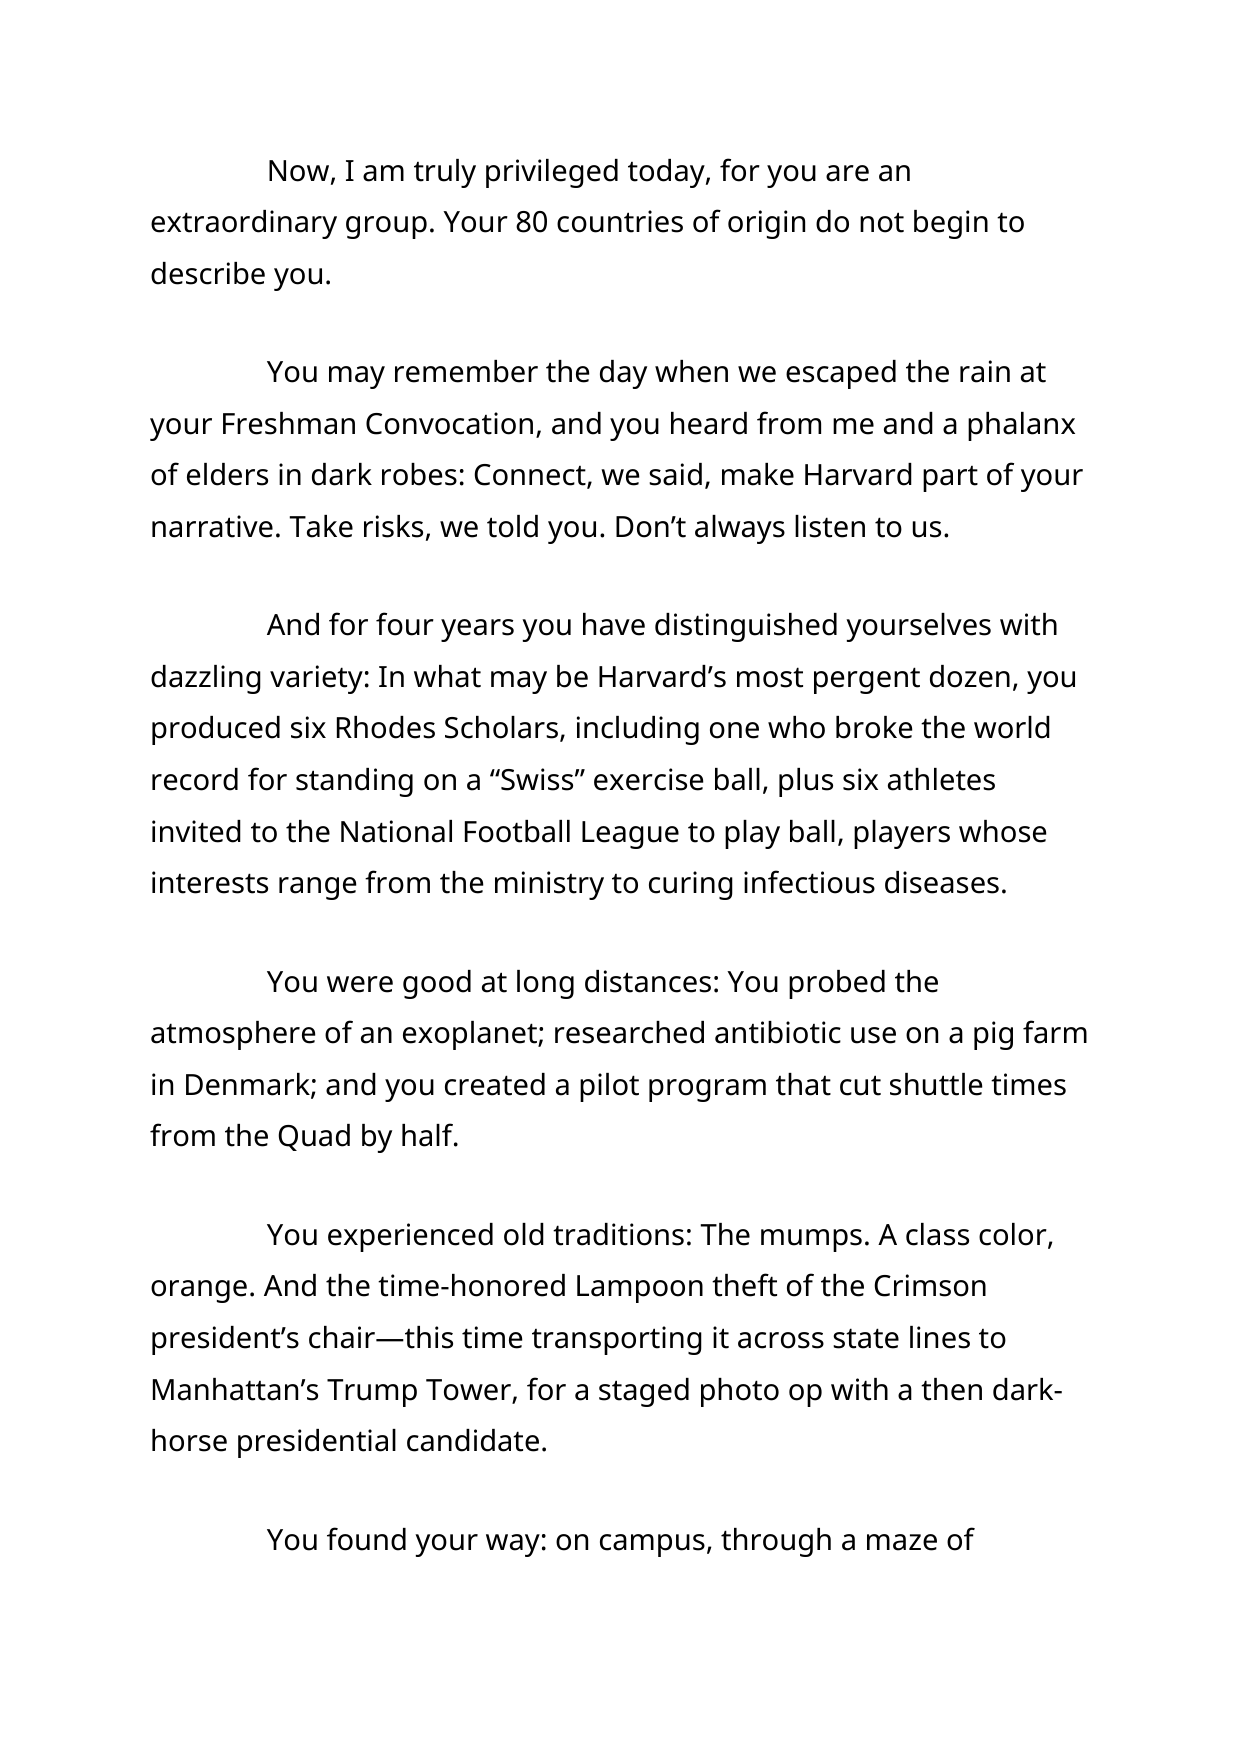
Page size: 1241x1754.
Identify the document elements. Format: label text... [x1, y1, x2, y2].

text And for four years you have distinguished yourselves with dazzling variety: In what may be Harvard’s most pergent dozen, you produced six Rhodes Scholars, including one who broke the world record for standing on a “Swiss” exercise ball, plus six athletes invited to the National Football League to play ball, players whose interests range from the ministry to curing infectious diseases. [150, 605, 1090, 902]
text Now, I am truly privileged today, for you are an extraordinary group. Your 80 countries of origin do not begin to describe you. [150, 150, 1090, 293]
text You experienced old traditions: The mumps. A class color, orange. And the time-honored Lampoon theft of the Crimson president’s chair—this time transporting it across state lines to Manhattan’s Trump Tower, for a staged photo op with a then dark-horse presidential candidate. [150, 1214, 1090, 1460]
text You may remember the day when we escaped the rain at your Freshman Convocation, and you heard from me and a phalanx of elders in dark robes: Connect, we said, make Harvard part of your narrative. Take risks, we told you. Don’t always listen to us. [150, 352, 1090, 546]
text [150, 1519, 1090, 1558]
text You were good at long distances: You probed the atmosphere of an exoplanet; researched antibiotic use on a pig farm in Denmark; and you created a pilot program that cut shuttle times from the Quad by half. [150, 961, 1090, 1155]
